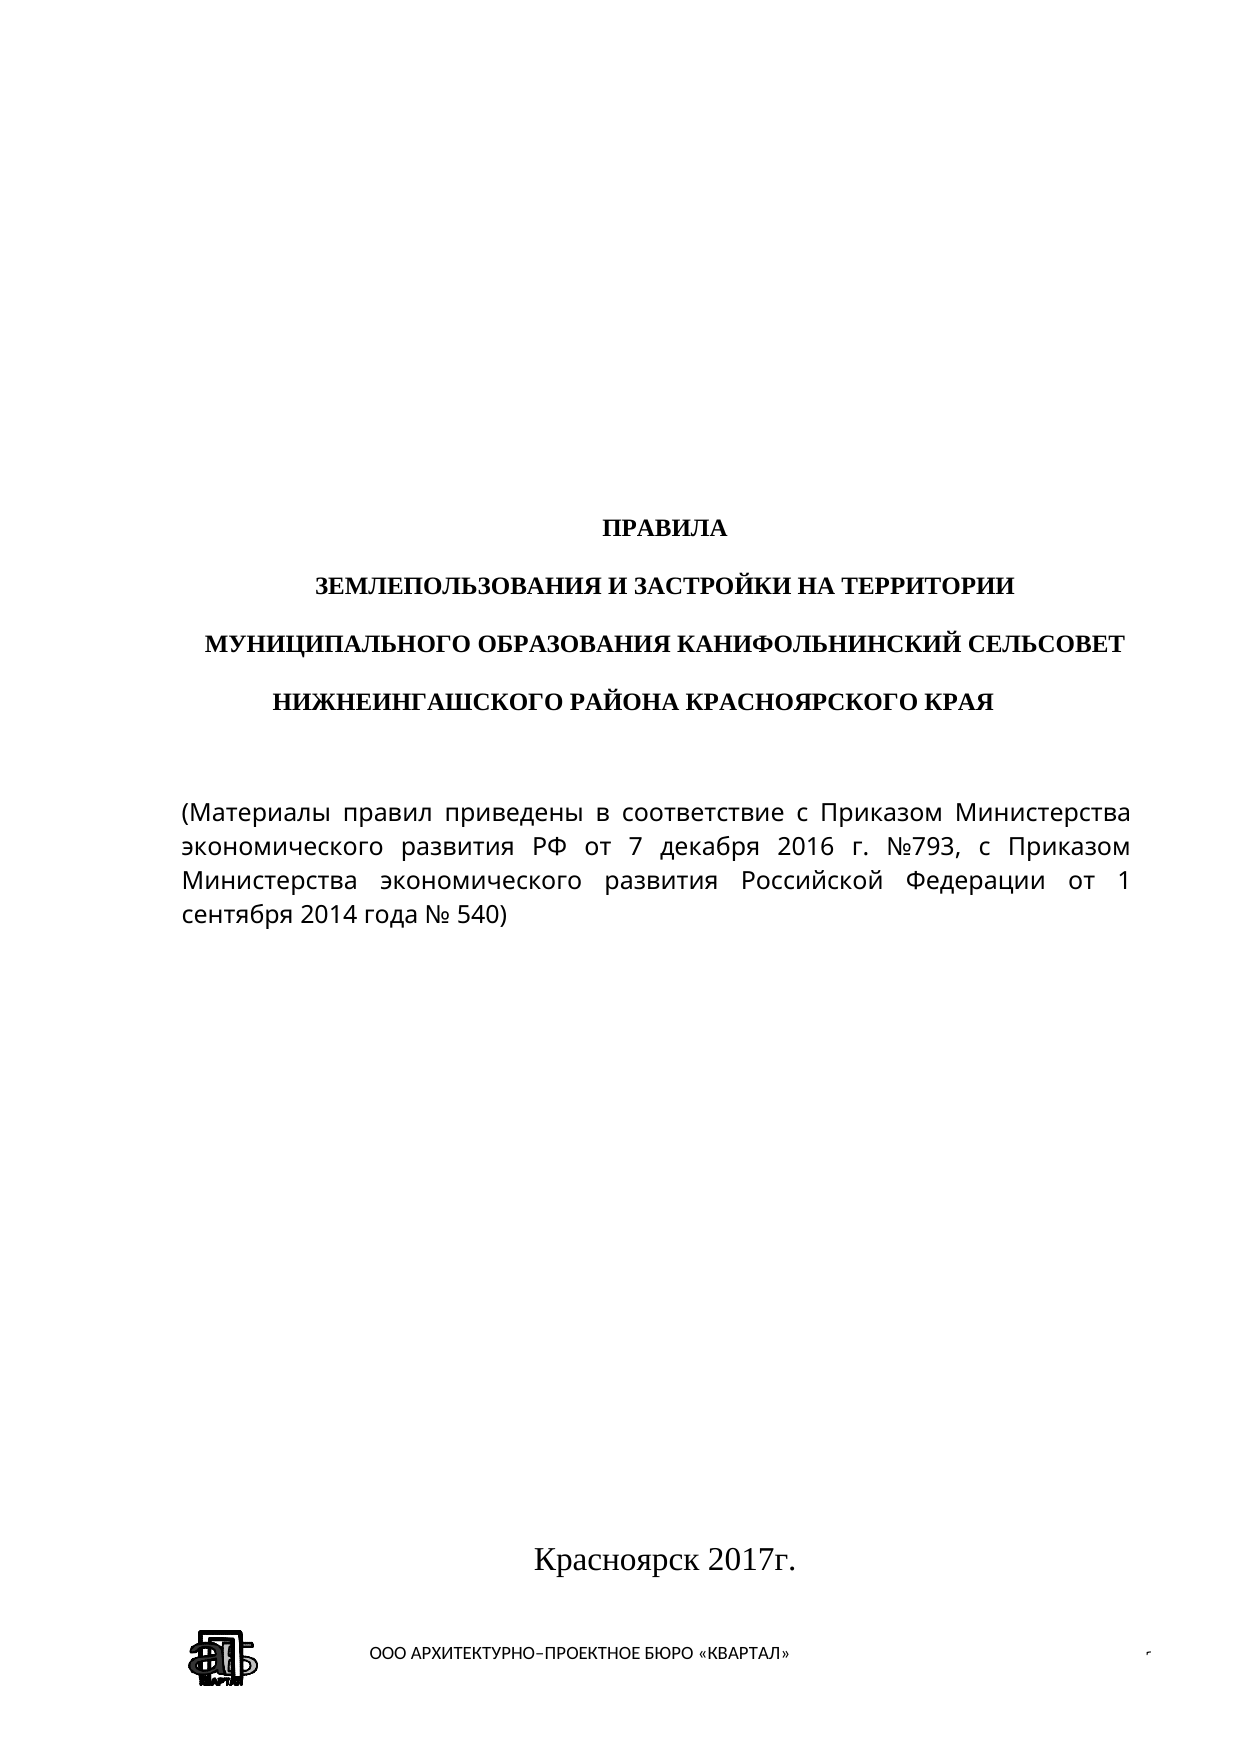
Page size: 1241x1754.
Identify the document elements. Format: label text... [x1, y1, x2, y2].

text МУНИЦИПАЛЬНОГО ОБРАЗОВАНИЯ КАНИФОЛЬНИНСКИЙ СЕЛЬСОВЕТ [167, 629, 1163, 657]
picture [187, 1630, 258, 1686]
text (Материалы правил приведены в соответствие с Приказом Министерства экономического развития РФ от 7 декабря 2016 г. №793, с Приказом Министерства экономического развития Российской Федерации от 1 сентября 2014 года № 540) [181, 794, 1132, 930]
text НИЖНЕИНГАШСКОГО РАЙОНА КРАСНОЯРСКОГО КРАЯ [103, 687, 1163, 715]
text ПРАВИЛА [167, 513, 1163, 542]
text Красноярск 2017г. [167, 1539, 1163, 1577]
text ЗЕМЛЕПОЛЬЗОВАНИЯ И ЗАСТРОЙКИ НА ТЕРРИТОРИИ [167, 571, 1163, 599]
